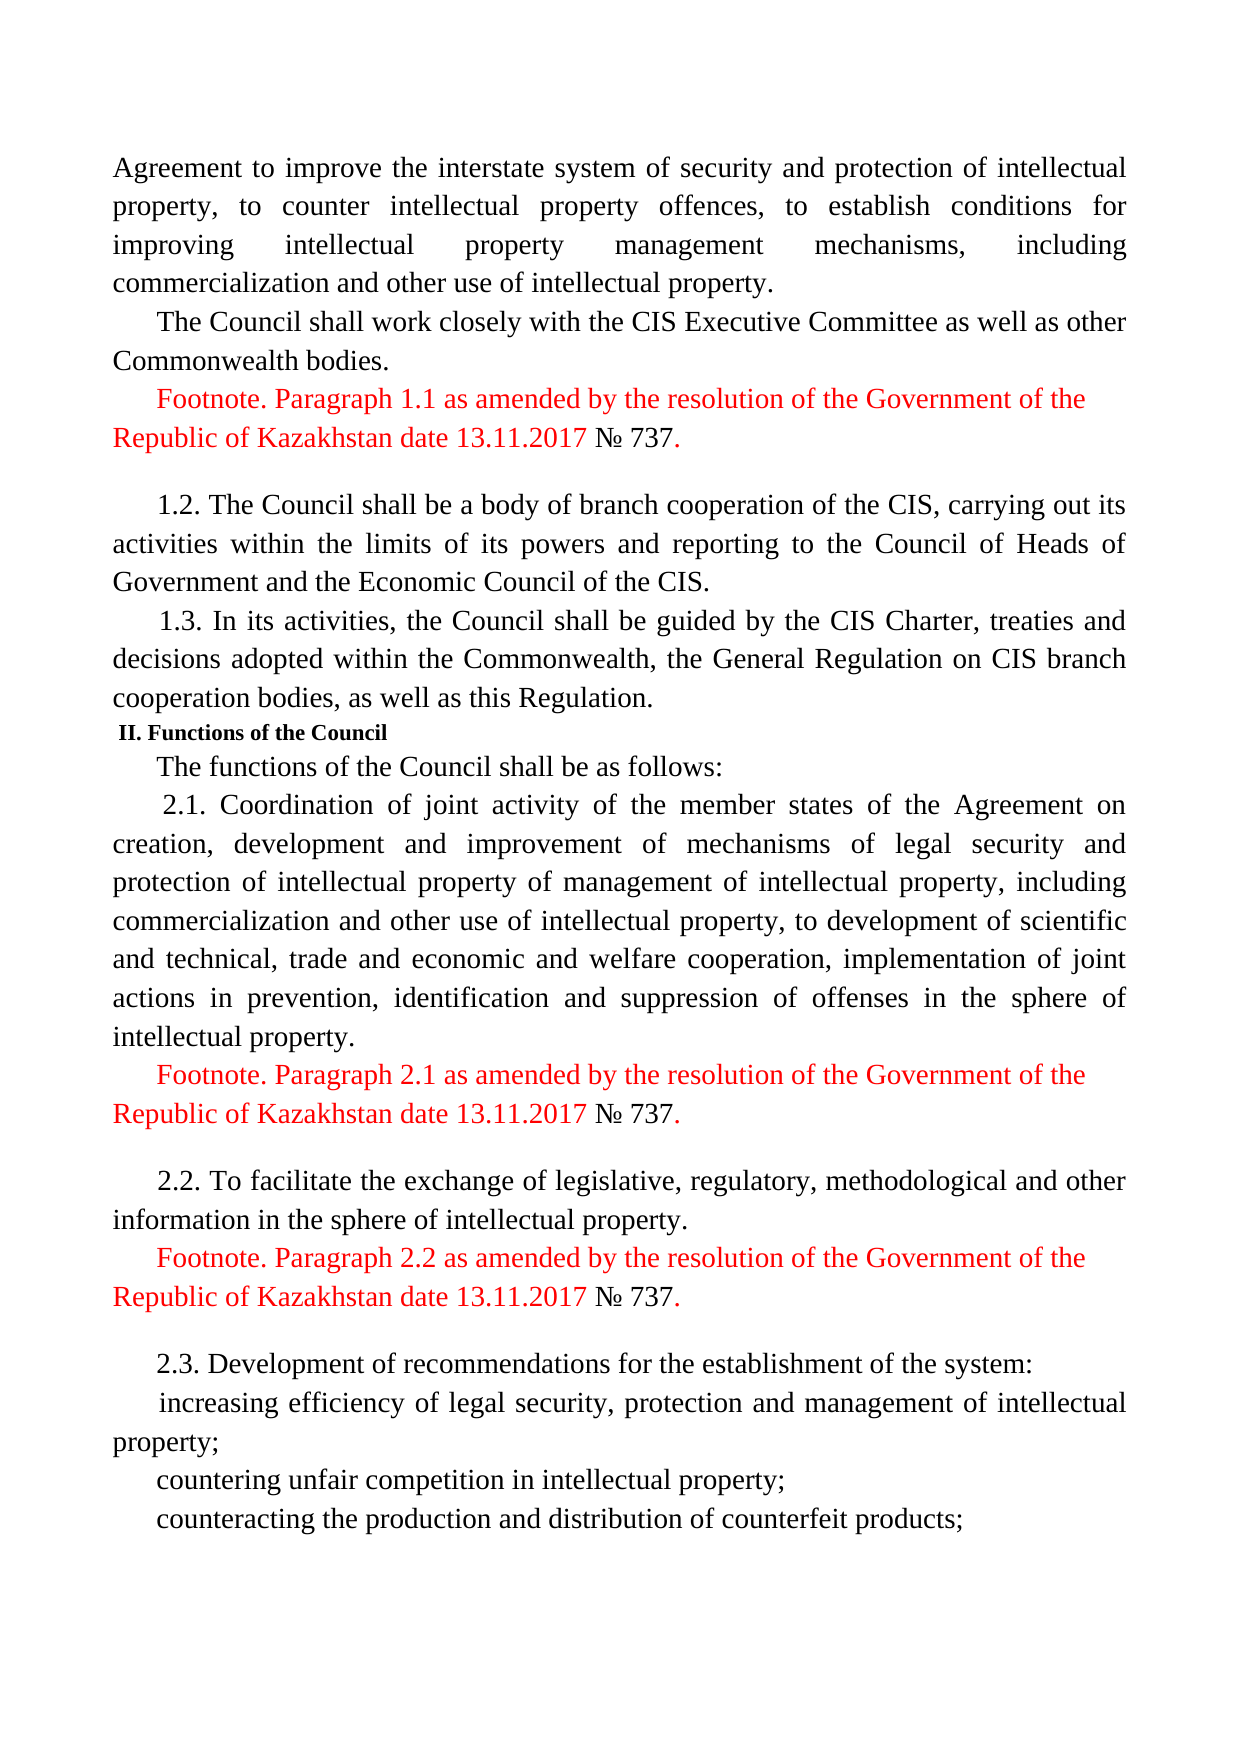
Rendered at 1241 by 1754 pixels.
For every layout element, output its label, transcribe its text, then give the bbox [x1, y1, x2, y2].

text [112, 150, 1128, 299]
text 2.1. Coordination of joint activity of the member states of the Agreement on creation, development and improvement of mechanisms of legal security and protection of intellectual property of management of intellectual property, including commercialization and other use of intellectual property, to development of scientific and technical, trade and economic and welfare cooperation, implementation of joint actions in prevention, identification and suppression of offenses in the sphere of intellectual property. [112, 787, 1128, 1052]
text The Council shall work closely with the CIS Executive Committee as well as other Commonwealth bodies. [112, 304, 1128, 376]
text Footnote. Paragraph 1.1 as amended by the resolution of the Government of the Republic of Kazakhstan date 13.11.2017 № 737. [112, 381, 1128, 483]
text increasing efficiency of legal security, protection and management of intellectual property; [112, 1385, 1128, 1457]
text 1.2. The Council shall be a body of branch cooperation of the CIS, carrying out its activities within the limits of its powers and reporting to the Council of Heads of Government and the Economic Council of the CIS. [112, 487, 1128, 598]
text Footnote. Paragraph 2.2 as amended by the resolution of the Government of the Republic of Kazakhstan date 13.11.2017 № 737. [112, 1240, 1128, 1343]
text 2.3. Development of recommendations for the establishment of the system: [112, 1347, 1128, 1380]
text 2.2. To facilitate the exchange of legislative, regulatory, methodological and other information in the sphere of intellectual property. [112, 1163, 1128, 1235]
text counteracting the production and distribution of counterfeit products; [112, 1501, 1128, 1534]
text Footnote. Paragraph 2.1 as amended by the resolution of the Government of the Republic of Kazakhstan date 13.11.2017 № 737. [112, 1057, 1128, 1159]
text countering unfair competition in intellectual property; [112, 1462, 1128, 1496]
text 1.3. In its activities, the Council shall be guided by the CIS Charter, treaties and decisions adopted within the Commonwealth, the General Regulation on CIS branch cooperation bodies, as well as this Regulation. [112, 603, 1128, 714]
text II. Functions of the Council [112, 719, 1128, 745]
text The functions of the Council shall be as follows: [112, 749, 1128, 782]
